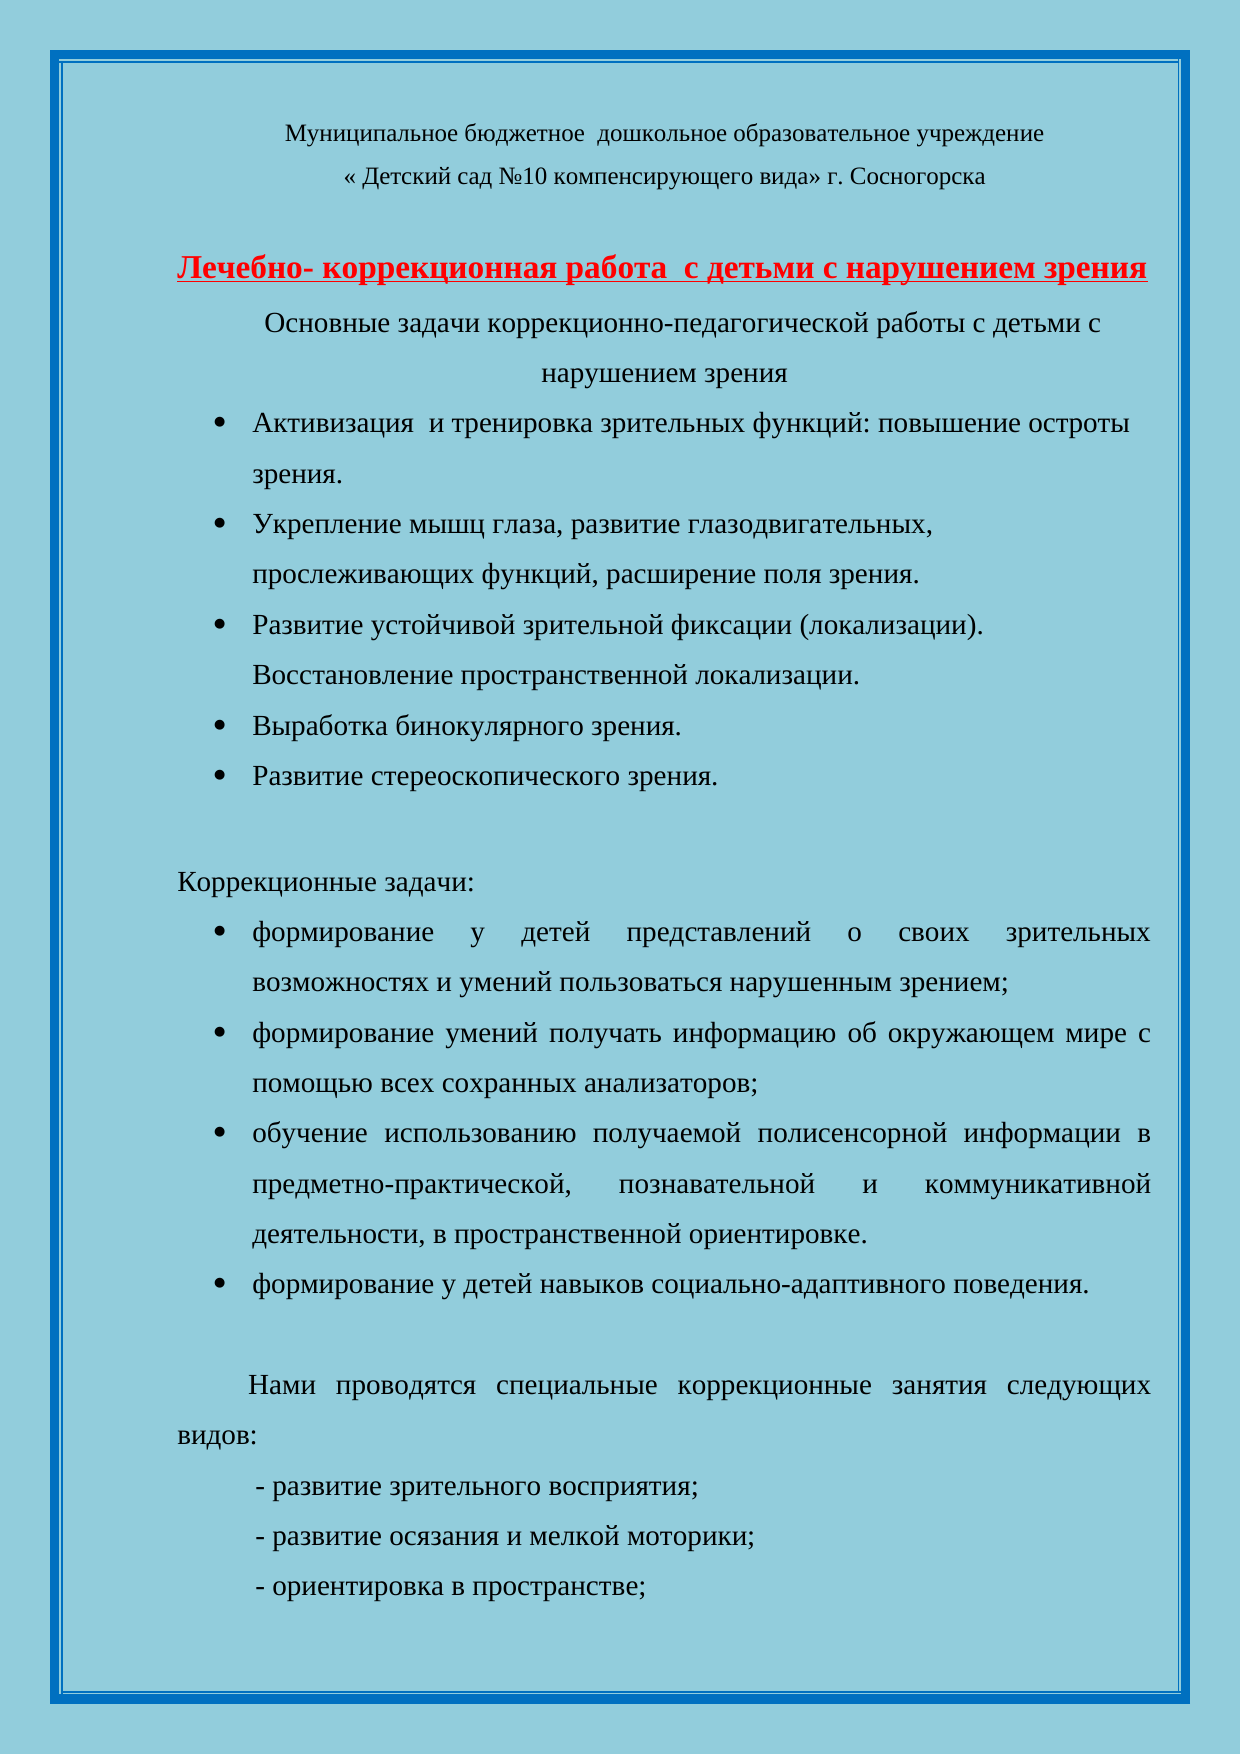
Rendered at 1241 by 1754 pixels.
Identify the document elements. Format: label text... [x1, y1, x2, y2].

list формирование у детей представлений о своих зрительных возможностях и умений пользоваться нарушенным зрением; [214, 914, 1152, 998]
list обучение использованию получаемой полисенсорной информации в предметно-практической, познавательной и коммуникативной деятельности, в пространственной ориентировке. [214, 1115, 1152, 1250]
list Развитие устойчивой зрительной фиксации (локализации). Восстановление пространственной локализации. [214, 607, 1152, 691]
text Коррекционные задачи: [177, 864, 1152, 897]
list Укрепление мышц глаза, развитие глазодвигательных, прослеживающих функций, расширение поля зрения. [214, 506, 1152, 590]
list формирование умений получать информацию об окружающем мире с помощью всех сохранных анализаторов; [214, 1015, 1152, 1099]
text Лечебно- коррекционная работа с детьми с нарушением зрения [118, 247, 1152, 286]
text « Детский сад №10 компенсирующего вида» г. Сосногорска [118, 161, 1152, 190]
list формирование у детей навыков социально-адаптивного поведения. [214, 1266, 1152, 1300]
text Муниципальное бюджетное дошкольное образовательное учреждение [118, 118, 1152, 147]
text - ориентировка в пространстве; [177, 1568, 1152, 1602]
list Развитие стереоскопического зрения. [214, 758, 1152, 792]
text Основные задачи коррекционно-педагогической работы с детьми с нарушением зрения [177, 305, 1152, 389]
list Выработка бинокулярного зрения. [214, 708, 1152, 741]
list Активизация и тренировка зрительных функций: повышение остроты зрения. [214, 406, 1152, 489]
text - развитие осязания и мелкой моторики; [177, 1518, 1152, 1552]
text Нами проводятся специальные коррекционные занятия следующих видов: [177, 1367, 1152, 1451]
text - развитие зрительного восприятия; [177, 1468, 1152, 1501]
